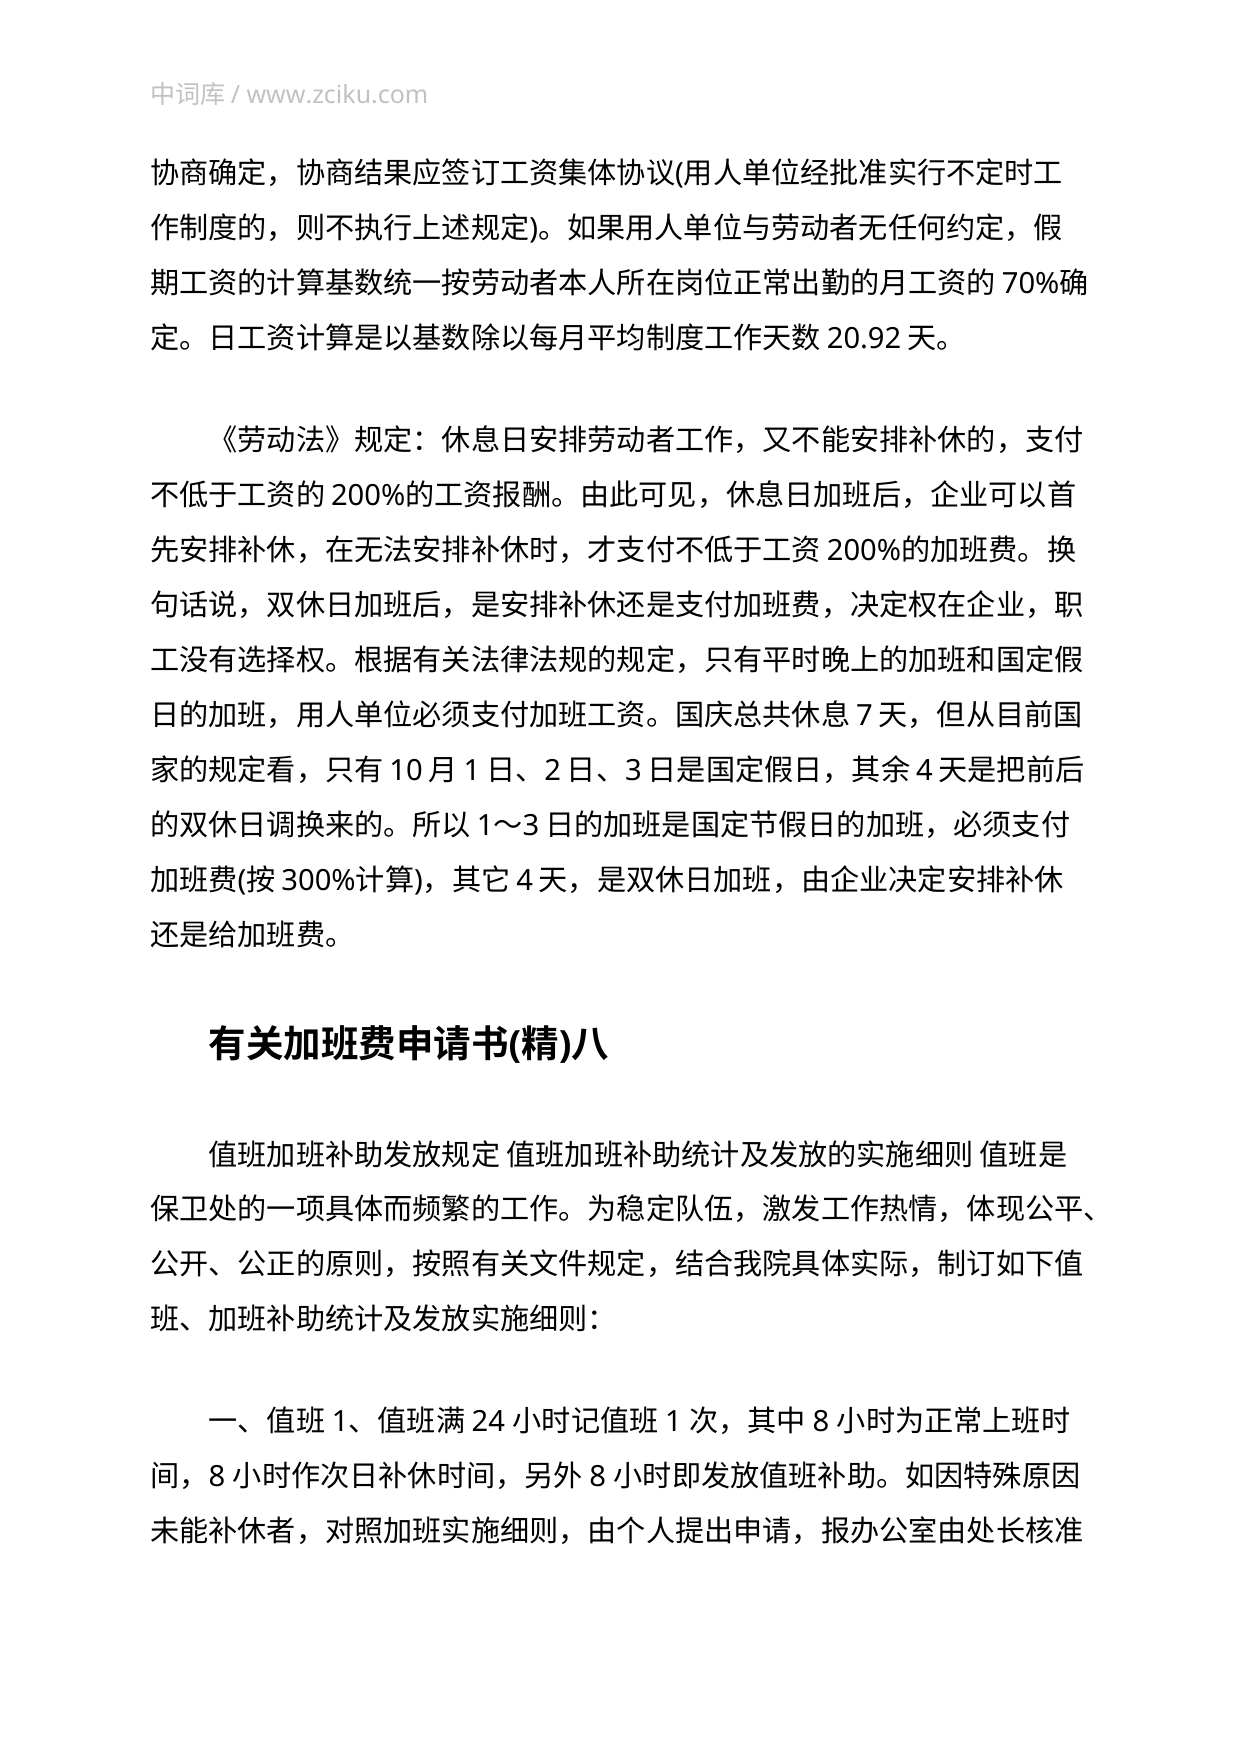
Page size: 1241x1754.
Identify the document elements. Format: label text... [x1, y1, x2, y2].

text 值班加班补助发放规定 值班加班补助统计及发放的实施细则 值班是保卫处的一项具体而频繁的工作。为稳定队伍，激发工作热情，体现公平、公开、公正的原则，按照有关文件规定，结合我院具体实际，制订如下值班、加班补助统计及发放实施细则： [150, 1131, 1090, 1338]
text 《劳动法》规定：休息日安排劳动者工作，又不能安排补休的，支付不低于工资的200%的工资报酬。由此可见，休息日加班后，企业可以首先安排补休，在无法安排补休时，才支付不低于工资200%的加班费。换句话说，双休日加班后，是安排补休还是支付加班费，决定权在企业，职工没有选择权。根据有关法律法规的规定，只有平时晚上的加班和国定假日的加班，用人单位必须支付加班工资。国庆总共休息7天，但从目前国家的规定看，只有10月1日、2日、3日是国定假日，其余4天是把前后的双休日调换来的。所以1～3日的加班是国定节假日的加班，必须支付加班费(按300%计算)，其它4天，是双休日加班，由企业决定安排补休还是给加班费。 [150, 417, 1090, 954]
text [150, 1397, 1090, 1550]
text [150, 150, 1090, 357]
text 有关加班费申请书(精)八 [150, 1013, 1090, 1068]
